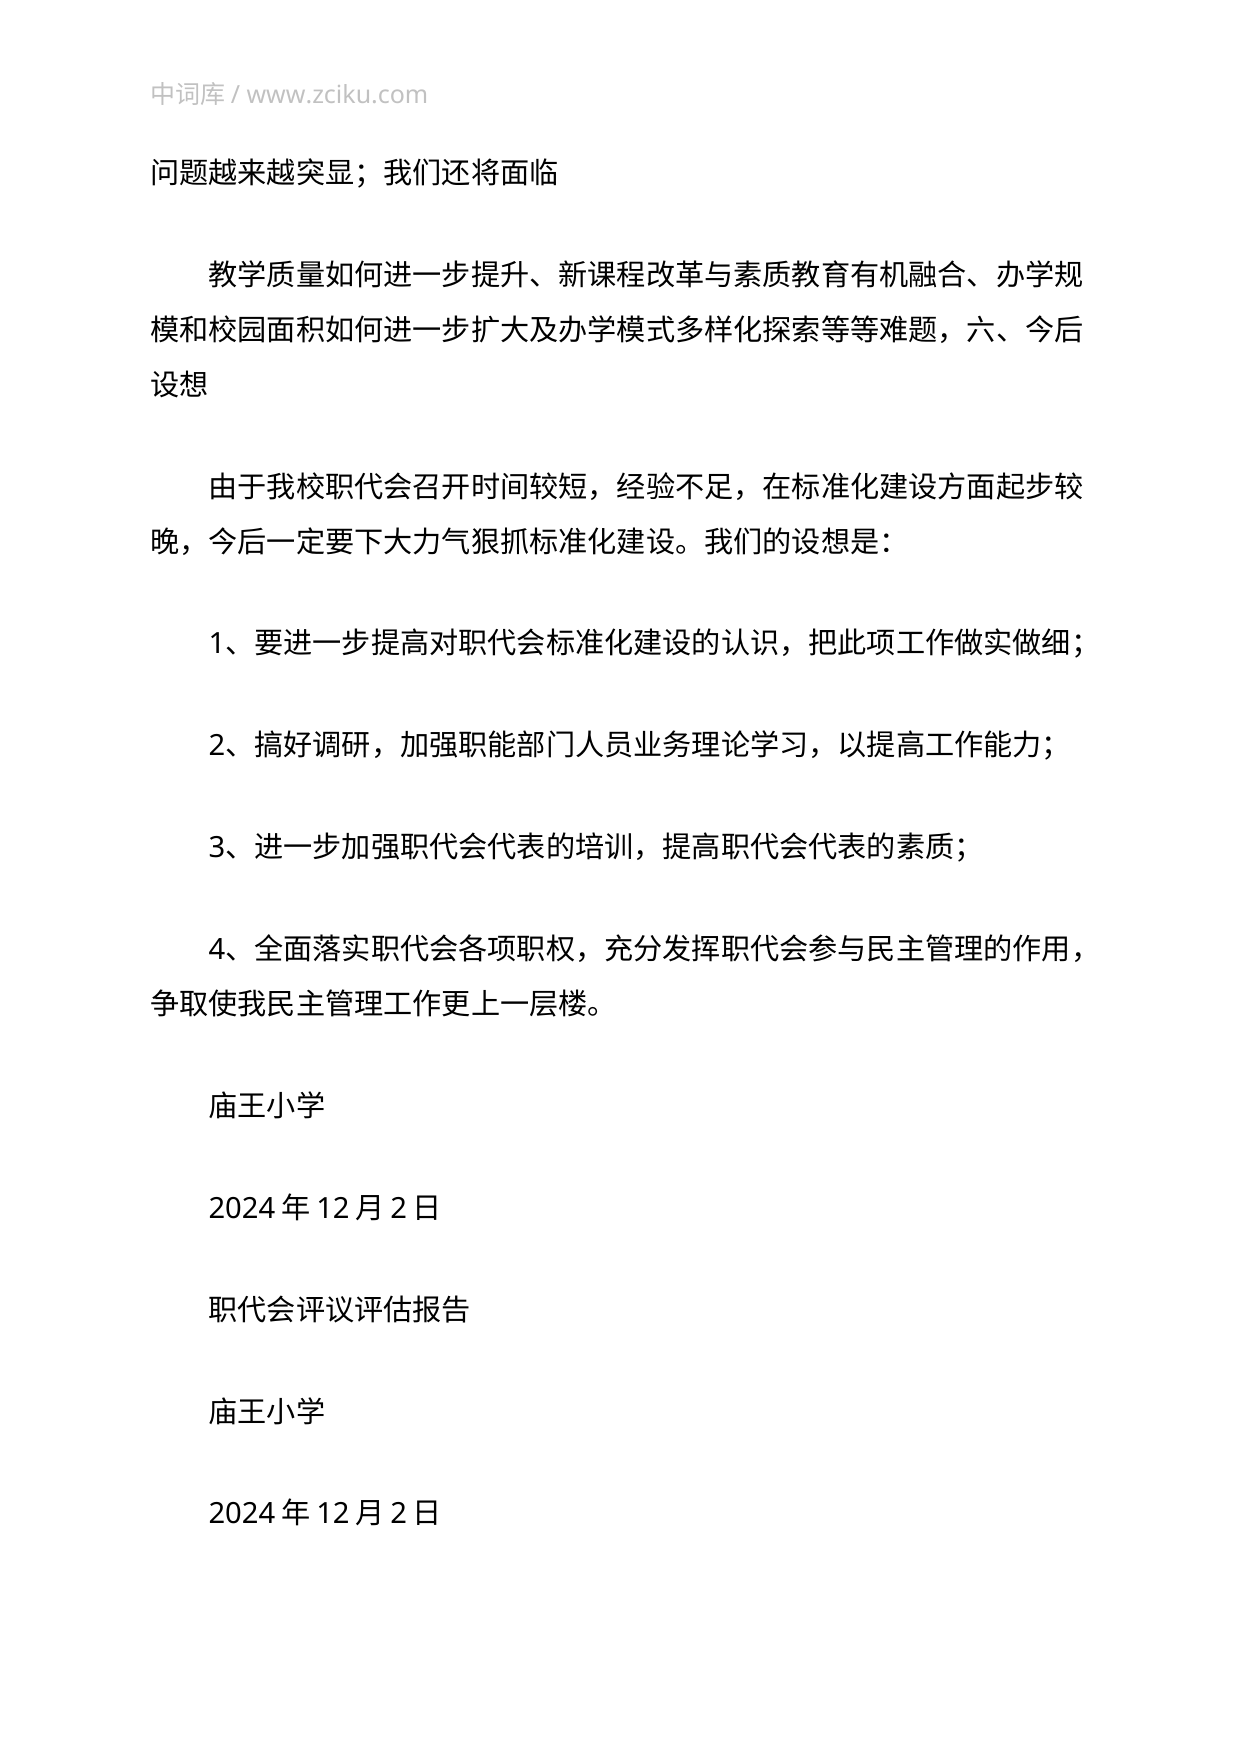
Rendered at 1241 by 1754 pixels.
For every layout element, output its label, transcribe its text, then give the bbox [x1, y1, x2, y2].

text 2024年12月2日 [150, 1490, 1090, 1532]
text 教学质量如何进一步提升、新课程改革与素质教育有机融合、办学规模和校园面积如何进一步扩大及办学模式多样化探索等等难题，六、今后设想 [150, 252, 1090, 404]
text 庙王小学 [150, 1388, 1090, 1431]
text 庙王小学 [150, 1083, 1090, 1125]
text 1、要进一步提高对职代会标准化建设的认识，把此项工作做实做细； [150, 620, 1090, 662]
text 4、全面落实职代会各项职权，充分发挥职代会参与民主管理的作用，争取使我民主管理工作更上一层楼。 [150, 926, 1090, 1023]
text 2、搞好调研，加强职能部门人员业务理论学习，以提高工作能力； [150, 722, 1090, 764]
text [150, 150, 1090, 192]
text 由于我校职代会召开时间较短，经验不足，在标准化建设方面起步较晚，今后一定要下大力气狠抓标准化建设。我们的设想是： [150, 463, 1090, 561]
text 职代会评议评估报告 [150, 1286, 1090, 1329]
text 2024年12月2日 [150, 1184, 1090, 1227]
text 3、进一步加强职代会代表的培训，提高职代会代表的素质； [150, 824, 1090, 866]
